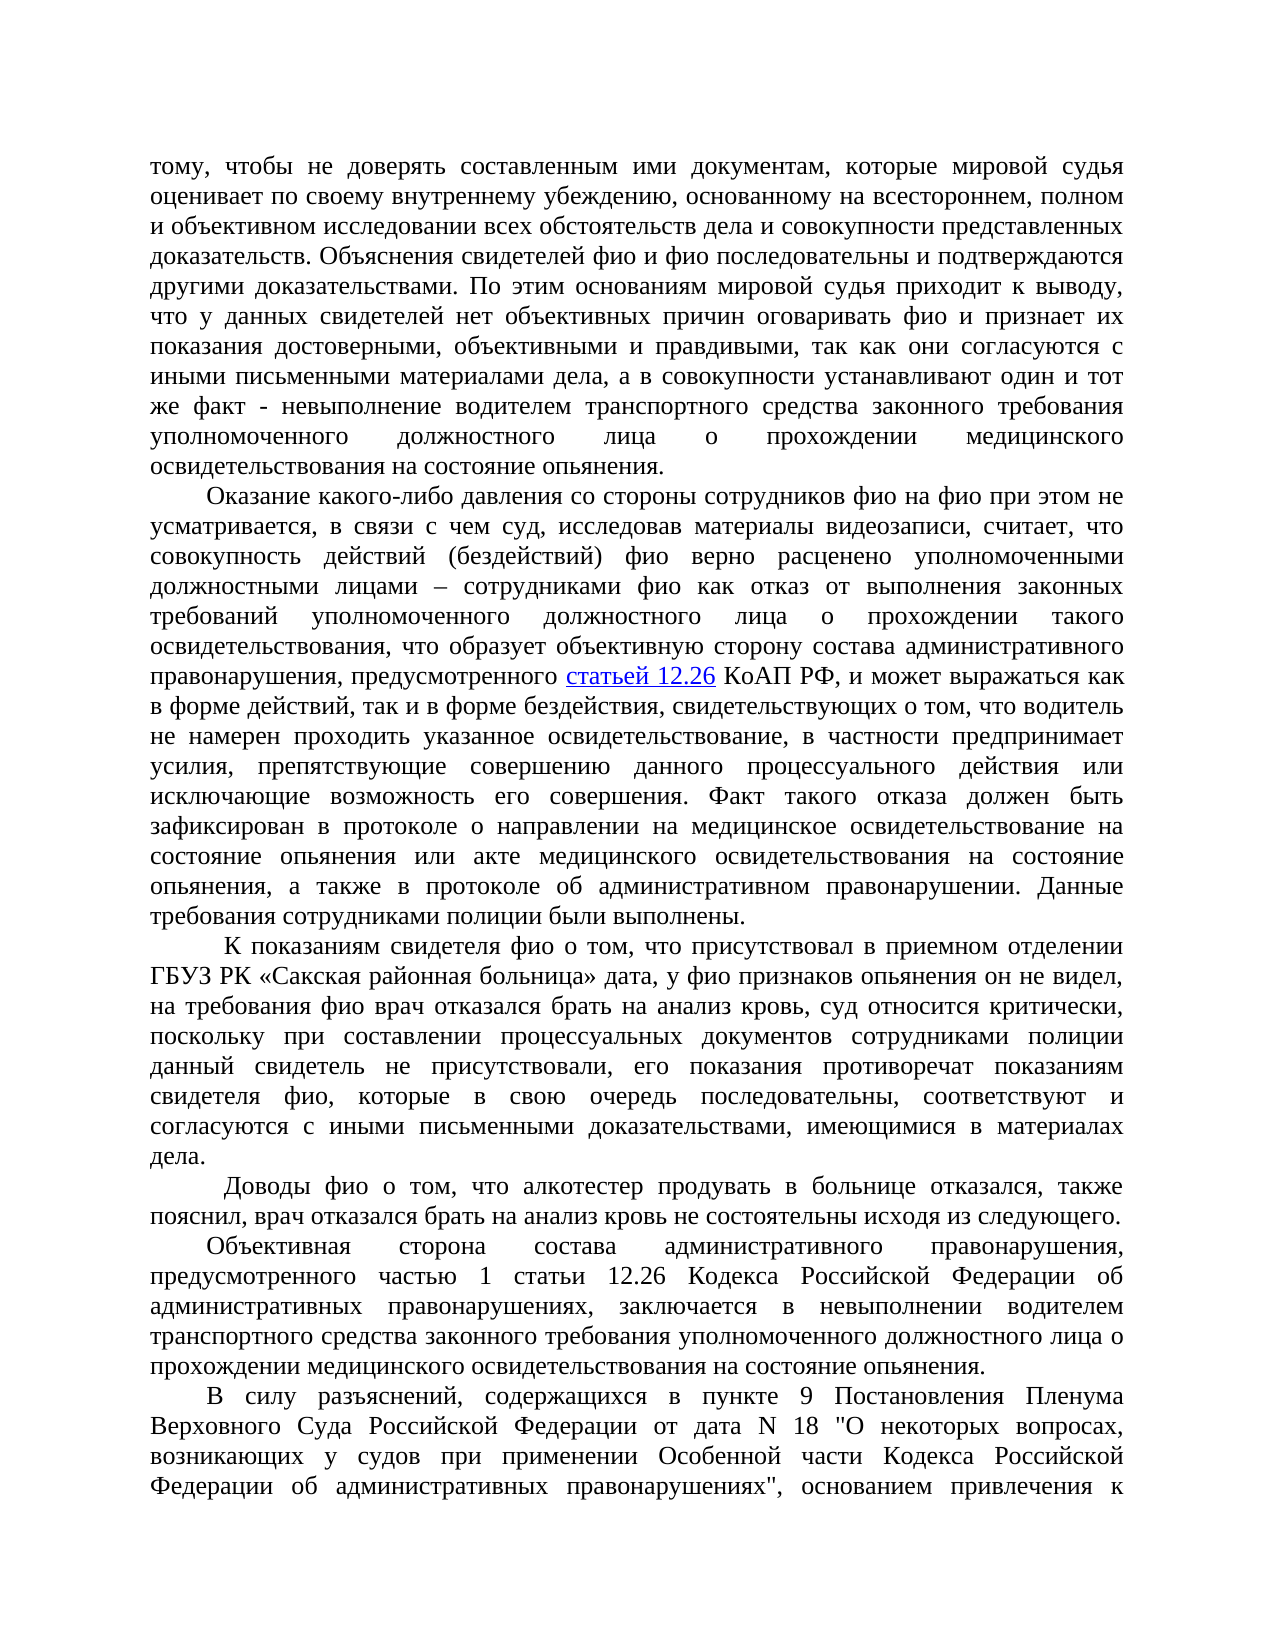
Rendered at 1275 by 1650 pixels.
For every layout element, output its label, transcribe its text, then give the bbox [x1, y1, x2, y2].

text Доводы фио о том, что алкотестер продувать в больнице отказался, также пояснил, врач отказался брать на анализ кровь не состоятельны исходя из следующего. [150, 1170, 1125, 1230]
text Оказание какого-либо давления со стороны сотрудников фио на фио при этом не усматривается, в связи с чем суд, исследовав материалы видеозаписи, считает, что совокупность действий (бездействий) фио верно расценено уполномоченными должностными лицами – сотрудниками фио как отказ от выполнения законных требований уполномоченного должностного лица о прохождении такого освидетельствования, что образует объективную сторону состава административного правонарушения, предусмотренного статьей 12.26 КоАП РФ, и может выражаться как в форме действий, так и в форме бездействия, свидетельствующих о том, что водитель не намерен проходить указанное освидетельствование, в частности предпринимает усилия, препятствующие совершению данного процессуального действия или исключающие возможность его совершения. Факт такого отказа должен быть зафиксирован в протоколе о направлении на медицинское освидетельствование на состояние опьянения или акте медицинского освидетельствования на состояние опьянения, а также в протоколе об административном правонарушении. Данные требования сотрудниками полиции были выполнены. [150, 480, 1125, 930]
text Объективная сторона состава административного правонарушения, предусмотренного частью 1 статьи 12.26 Кодекса Российской Федерации об административных правонарушениях, заключается в невыполнении водителем транспортного средства законного требования уполномоченного должностного лица о прохождении медицинского освидетельствования на состояние опьянения. [150, 1230, 1125, 1380]
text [150, 150, 1125, 480]
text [150, 1380, 1125, 1500]
text К показаниям свидетеля фио о том, что присутствовал в приемном отделении ГБУЗ РК «Сакская районная больница» дата, у фио признаков опьянения он не видел, на требования фио врач отказался брать на анализ кровь, суд относится критически, поскольку при составлении процессуальных документов сотрудниками полиции данный свидетель не присутствовали, его показания противоречат показаниям свидетеля фио, которые в свою очередь последовательны, соответствуют и согласуются с иными письменными доказательствами, имеющимися в материалах дела. [150, 930, 1125, 1170]
